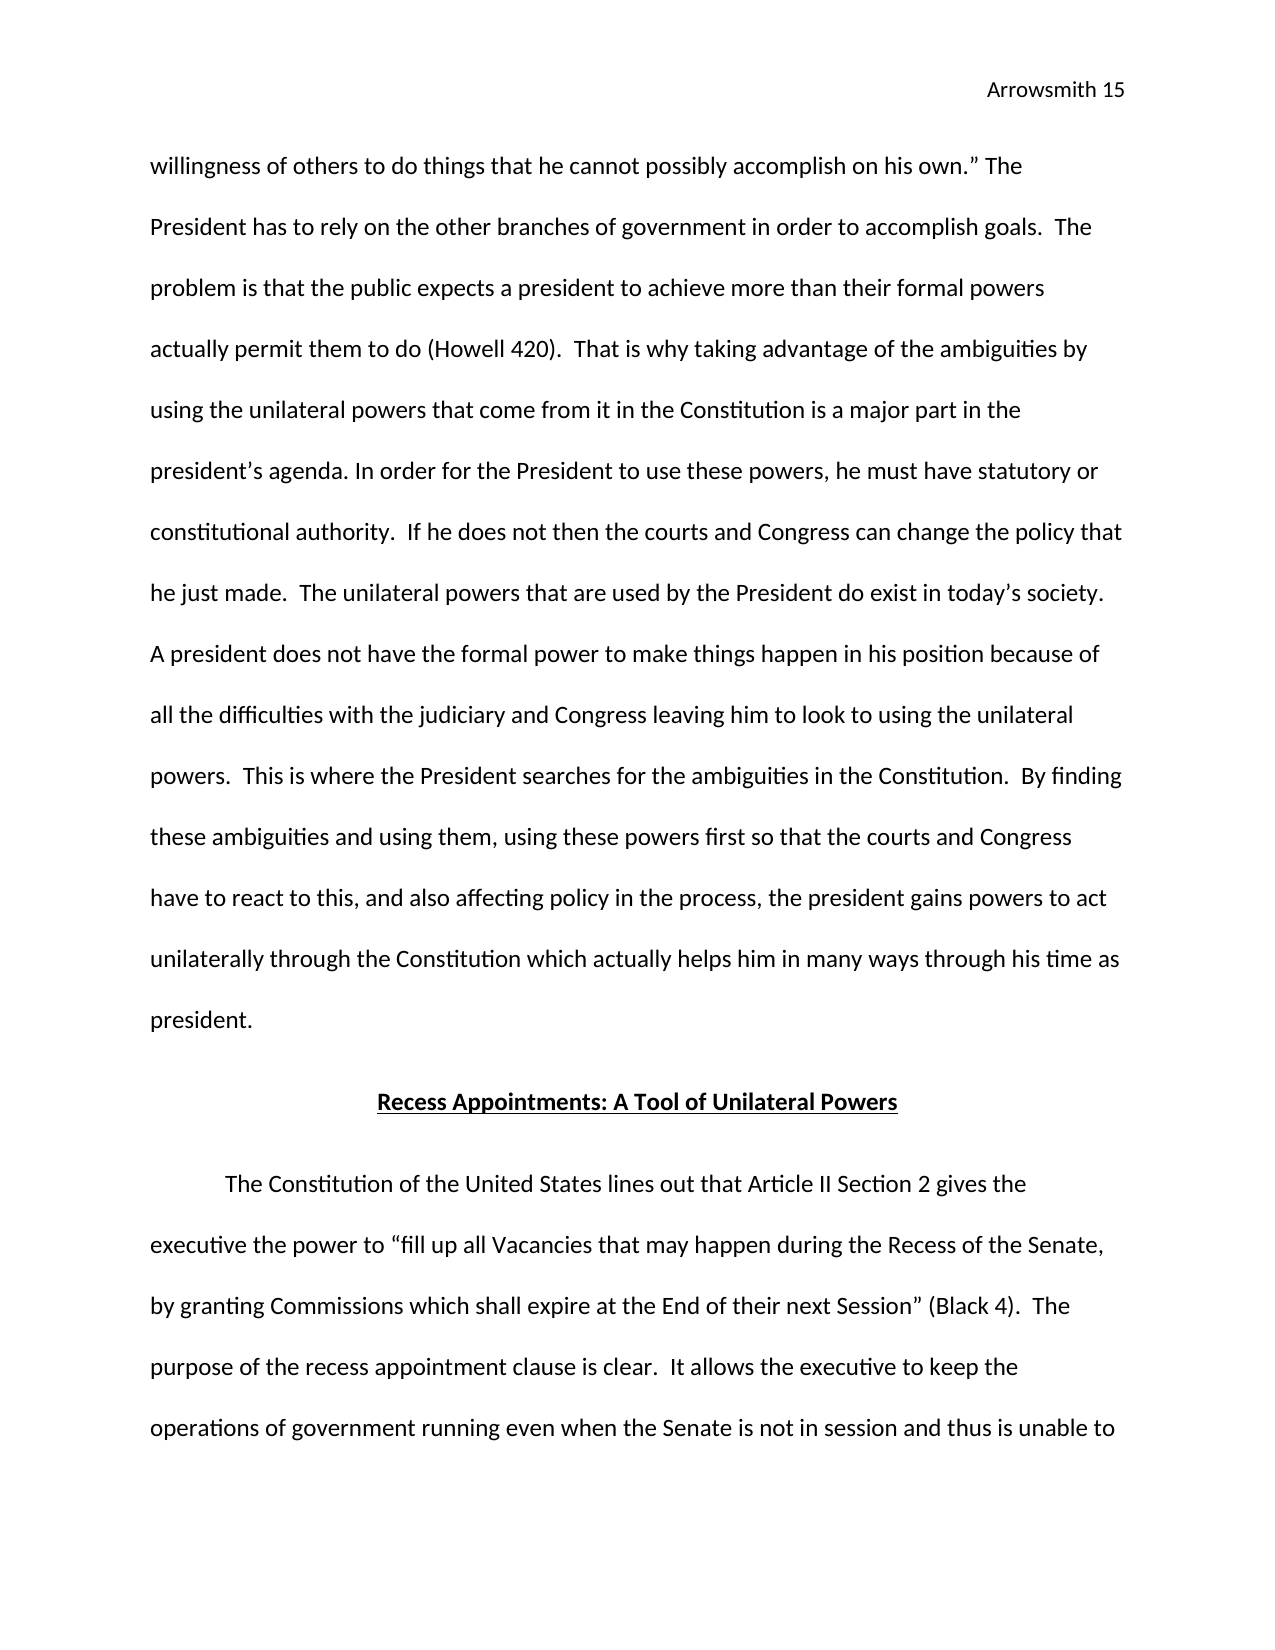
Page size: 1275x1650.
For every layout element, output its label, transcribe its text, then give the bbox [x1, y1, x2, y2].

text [150, 1168, 1125, 1443]
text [150, 150, 1125, 1035]
text Recess Appointments: A Tool of Unilateral Powers [150, 1086, 1125, 1117]
